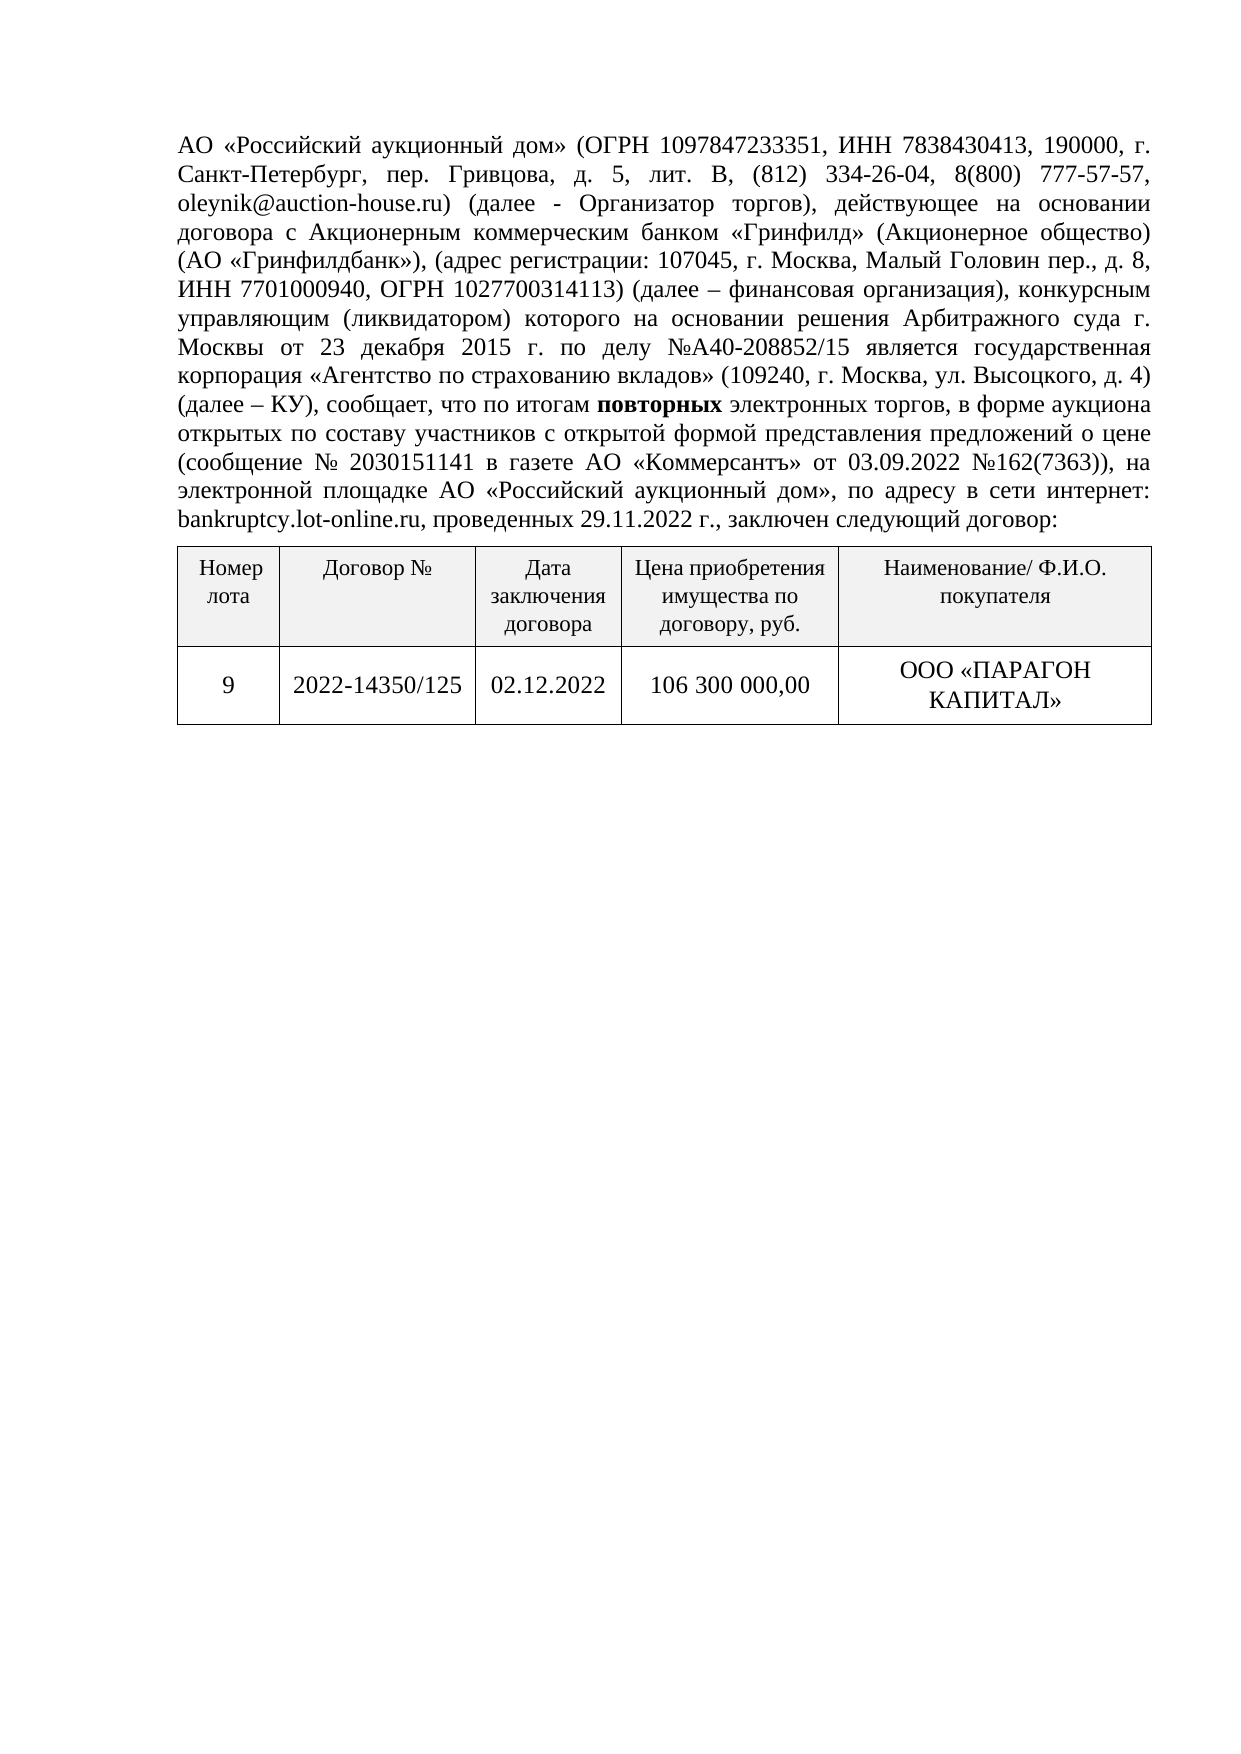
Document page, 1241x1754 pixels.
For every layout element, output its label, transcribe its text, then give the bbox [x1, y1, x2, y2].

table_cell ООО «ПАРАГОН КАПИТАЛ» [839, 647, 1151, 724]
table_cell 106 300 000,00 [622, 647, 838, 724]
table_header Дата заключения договора [476, 547, 621, 646]
table_cell 9 [178, 647, 279, 724]
table_header Номер лота [178, 547, 279, 646]
table_cell 02.12.2022 [476, 647, 621, 724]
table_cell 2022-14350/125 [280, 647, 475, 724]
table_header Договор № [280, 547, 475, 646]
table_header Цена приобретения имущества по договору, руб. [622, 547, 838, 646]
text АО «Российский аукционный дом» (ОГРН 1097847233351, ИНН 7838430413, 190000, г. Санкт-Петербург, пер. Гривцова, д. 5, лит. В, (812) 334-26-04, 8(800) 777-57-57, oleynik@auction-house.ru) (далее - Организатор торгов), действующее на основании договора с Акционерным коммерческим банком «Гринфилд» (Акционерное общество) (АО «Гринфилдбанк»), (адрес регистрации: 107045, г. Москва, Малый Головин пер., д. 8, ИНН 7701000940, ОГРН 1027700314113) (далее – финансовая организация), конкурсным управляющим (ликвидатором) которого на основании решения Арбитражного суда г. Москвы от 23 декабря 2015 г. по делу №А40-208852/15 является государственная корпорация «Агентство по страхованию вкладов» (109240, г. Москва, ул. Высоцкого, д. 4) (далее – КУ), сообщает, что по итогам повторных электронных торгов, в форме аукциона открытых по составу участников с открытой формой представления предложений о цене (сообщение № 2030151141 в газете АО «Коммерсантъ» от 03.09.2022 №162(7363)), на электронной площадке АО «Российский аукционный дом», по адресу в сети интернет: bankruptcy.lot-online.ru, проведенных 29.11.2022 г., заключен следующий договор: [177, 131, 1152, 533]
table_header Наименование/ Ф.И.О. покупателя [839, 547, 1151, 646]
